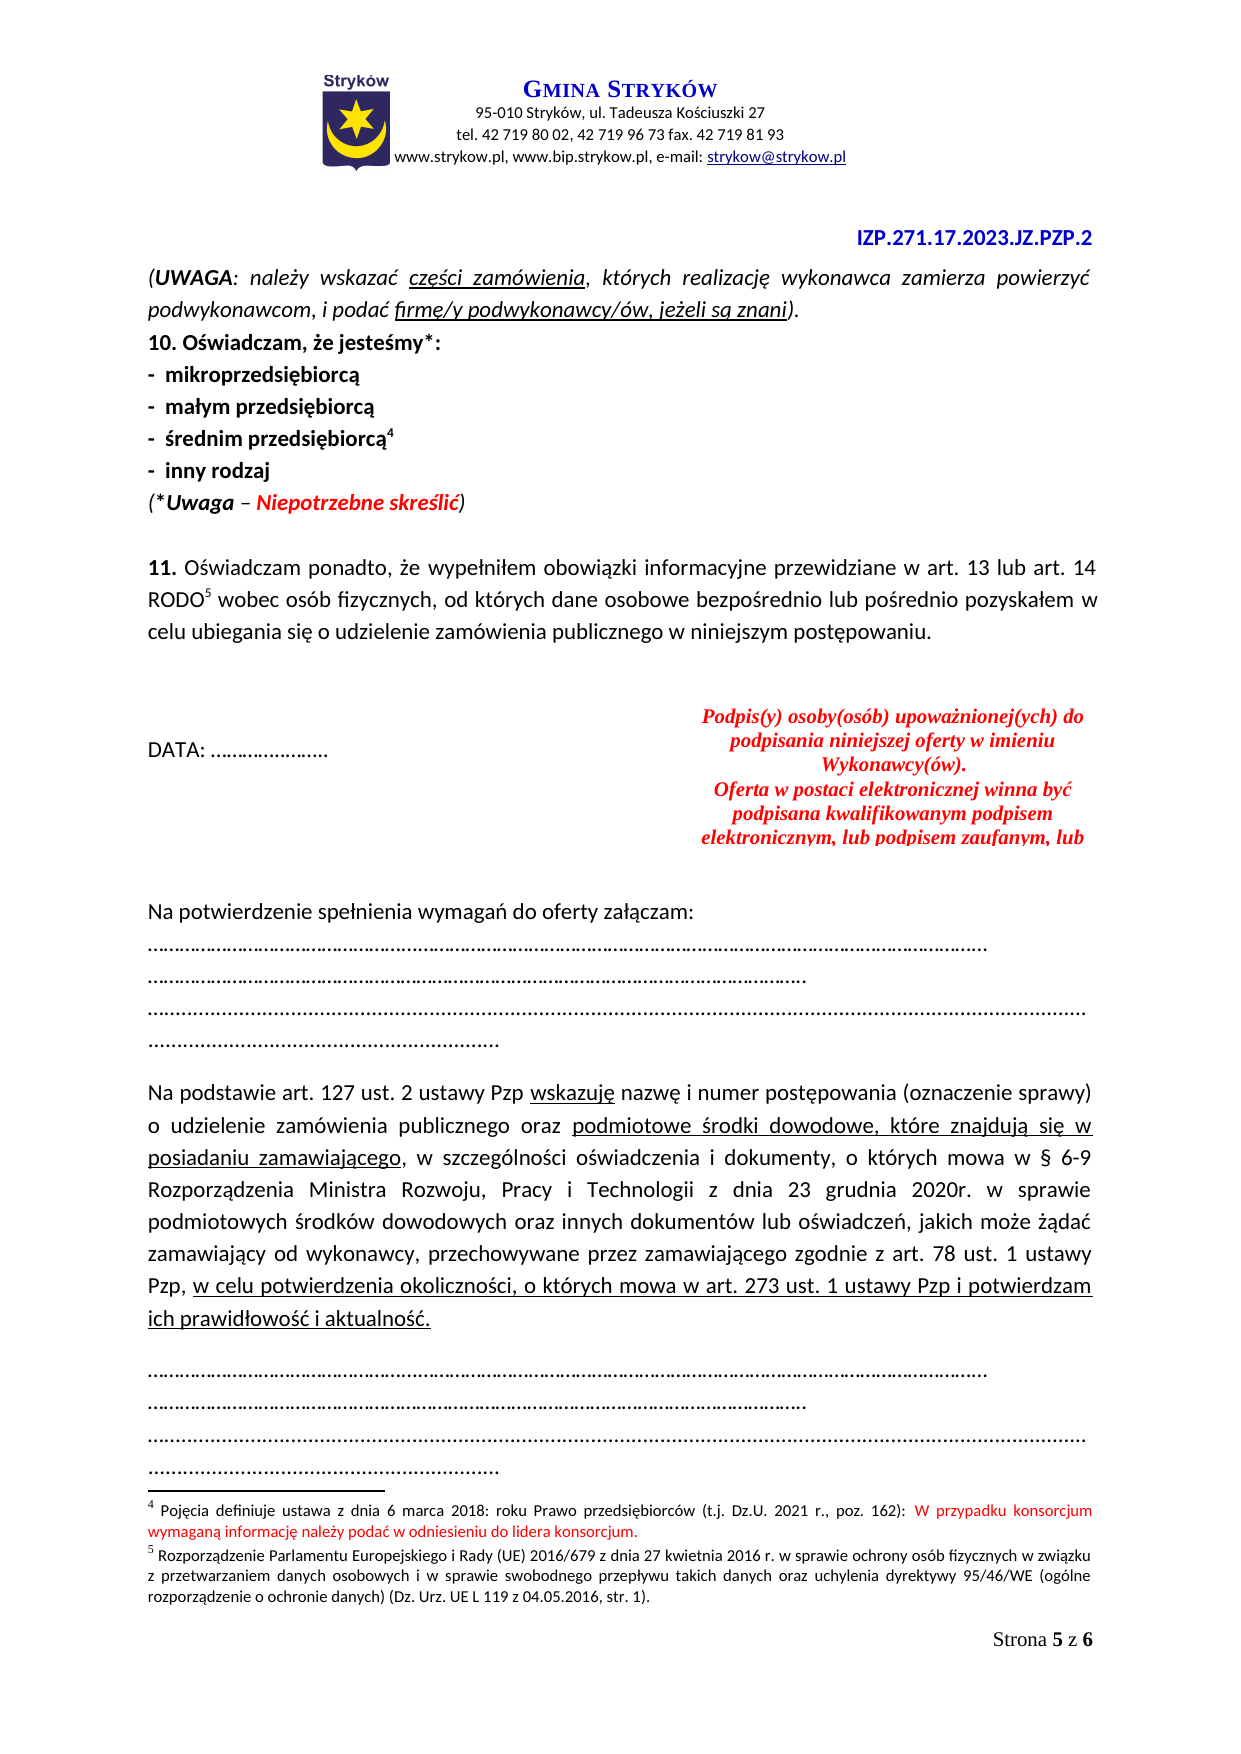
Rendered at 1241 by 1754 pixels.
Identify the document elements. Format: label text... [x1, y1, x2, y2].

text - inny rodzaj [148, 456, 1093, 484]
text - mikroprzedsiębiorcą [148, 360, 1093, 388]
text Na potwierdzenie spełnienia wymagań do oferty załączam: [148, 897, 1093, 925]
text (UWAGA: należy wskazać części zamówienia, których realizację wykonawca zamierza powierzyć podwykonawcom, i podać firmę/y podwykonawcy/ów, jeżeli są znani). [148, 263, 1093, 323]
text 10. Oświadczam, że jesteśmy*: [148, 328, 1093, 356]
picture [322, 75, 390, 172]
text DATA: …………..…….. [148, 735, 659, 763]
text …………………………………………...……………………………………………………………………………………………...……………………………………………………………………………………………………………..…............................................................................................................................................................................................................................. [148, 929, 1093, 1053]
text (*Uwaga – Niepotrzebne skreślić) [148, 488, 1093, 517]
text - małym przedsiębiorcą [148, 392, 1093, 420]
text Na podstawie art. 127 ust. 2 ustawy Pzp wskazuję nazwę i numer postępowania (oznaczenie sprawy) o udzielenie zamówienia publicznego oraz podmiotowe środki dowodowe, które znajdują się w posiadaniu zamawiającego, w szczególności oświadczenia i dokumenty, o których mowa w § 6-9 Rozporządzenia Ministra Rozwoju, Pracy i Technologii z dnia 23 grudnia 2020r. w sprawie podmiotowych środków dowodowych oraz innych dokumentów lub oświadczeń, jakich może żądać zamawiający od wykonawcy, przechowywane przez zamawiającego zgodnie z art. 78 ust. 1 ustawy Pzp, w celu potwierdzenia okoliczności, o których mowa w art. 273 ust. 1 ustawy Pzp i potwierdzam ich prawidłowość i aktualność. [148, 1078, 1093, 1332]
text - średnim przedsiębiorcą [148, 424, 1093, 452]
text …………………………………………...……………………………………………………………………………………………...……………………………………………………………………………………………………………..…............................................................................................................................................................................................................................. [148, 1355, 1093, 1480]
text 11. Oświadczam ponadto, że wypełniłem obowiązki informacyjne przewidziane w art. 13 lub art. 14 RODO wobec osób fizycznych, od których dane osobowe bezpośrednio lub pośrednio pozyskałem w celu ubiegania się o udzielenie zamówienia publicznego w niniejszym postępowaniu. [148, 553, 1098, 645]
